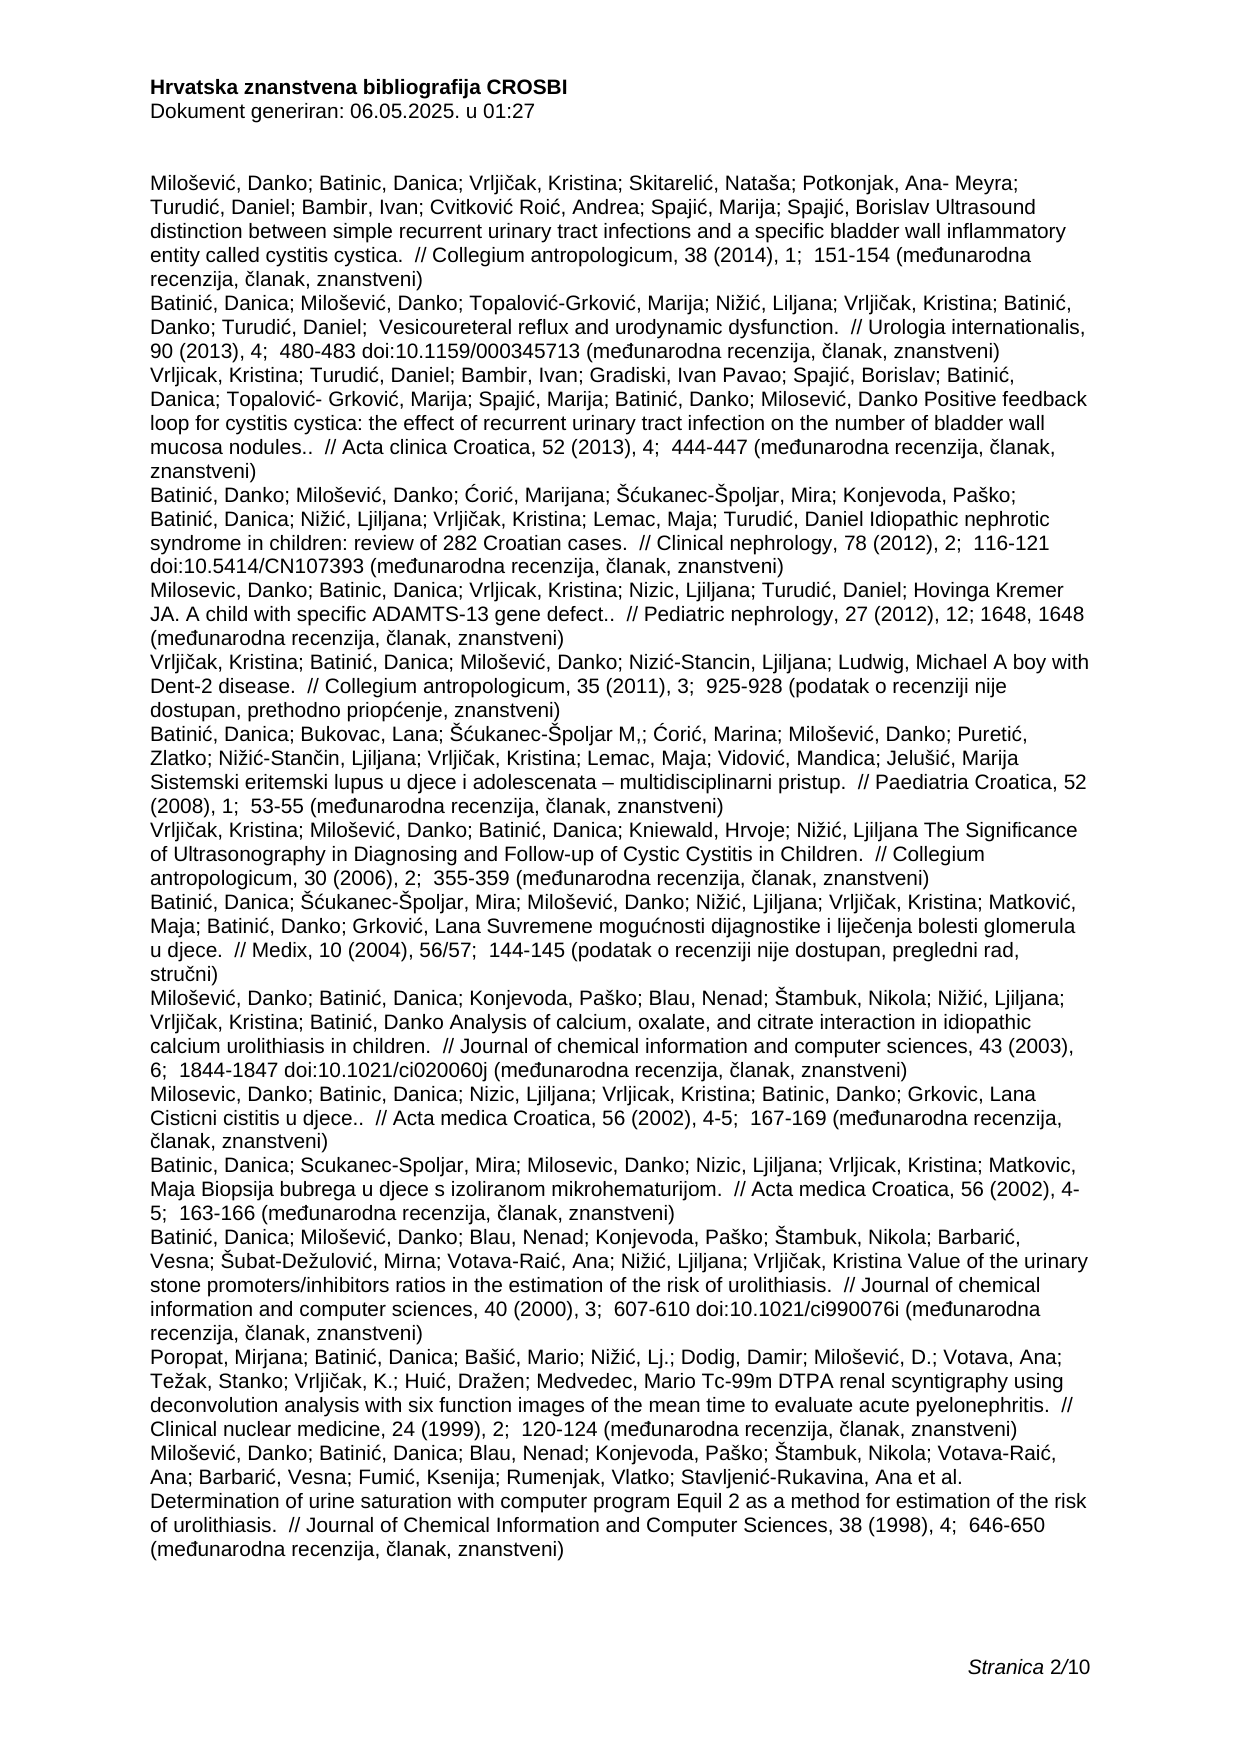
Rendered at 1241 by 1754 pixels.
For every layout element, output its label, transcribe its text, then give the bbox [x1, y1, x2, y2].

text Batinić, Danica; Šćukanec-Špoljar, Mira; Milošević, Danko; Nižić, Ljiljana; Vrljičak, Kristina; Matković, Maja; Batinić, Danko; Grković, Lana [150, 890, 1090, 986]
text Batinić, Danica; Milošević, Danko; Blau, Nenad; Konjevoda, Paško; Štambuk, Nikola; Barbarić, Vesna; Šubat-Dežulović, Mirna; Votava-Raić, Ana; Nižić, Ljiljana; Vrljičak, Kristina [150, 1225, 1090, 1345]
text Batinic, Danica; Scukanec-Spoljar, Mira; Milosevic, Danko; Nizic, Ljiljana; Vrljicak, Kristina; Matkovic, Maja [150, 1153, 1090, 1225]
text Milošević, Danko; Batinić, Danica; Konjevoda, Paško; Blau, Nenad; Štambuk, Nikola; Nižić, Ljiljana; Vrljičak, Kristina; Batinić, Danko [150, 986, 1090, 1081]
text Milosevic, Danko; Batinic, Danica; Vrljicak, Kristina; Nizic, Ljiljana; Turudić, Daniel; Hovinga Kremer JA. [150, 578, 1090, 650]
text Vrljičak, Kristina; Batinić, Danica; Milošević, Danko; Nizić-Stancin, Ljiljana; Ludwig, Michael [150, 650, 1090, 722]
text Batinić, Danica; Milošević, Danko; Topalović-Grković, Marija; Nižić, Liljana; Vrljičak, Kristina; Batinić, Danko; Turudić, Daniel; [150, 291, 1090, 363]
text Milošević, Danko; Batinić, Danica; Blau, Nenad; Konjevoda, Paško; Štambuk, Nikola; Votava-Raić, Ana; Barbarić, Vesna; Fumić, Ksenija; Rumenjak, Vlatko; Stavljenić-Rukavina, Ana et al. [150, 1441, 1090, 1561]
text Batinić, Danko; Milošević, Danko; Ćorić, Marijana; Šćukanec-Špoljar, Mira; Konjevoda, Paško; Batinić, Danica; Nižić, Ljiljana; Vrljičak, Kristina; Lemac, Maja; Turudić, Daniel [150, 482, 1090, 578]
text Poropat, Mirjana; Batinić, Danica; Bašić, Mario; Nižić, Lj.; Dodig, Damir; Milošević, D.; Votava, Ana; Težak, Stanko; Vrljičak, K.; Huić, Dražen; Medvedec, Mario [150, 1345, 1090, 1441]
text Batinić, Danica; Bukovac, Lana; Šćukanec-Špoljar M,; Ćorić, Marina; Milošević, Danko; Puretić, Zlatko; Nižić-Stančin, Ljiljana; Vrljičak, Kristina; Lemac, Maja; Vidović, Mandica; Jelušić, Marija [150, 722, 1090, 818]
text Vrljičak, Kristina; Milošević, Danko; Batinić, Danica; Kniewald, Hrvoje; Nižić, Ljiljana [150, 818, 1090, 890]
text Vrljicak, Kristina; Turudić, Daniel; Bambir, Ivan; Gradiski, Ivan Pavao; Spajić, Borislav; Batinić, Danica; Topalović- Grković, Marija; Spajić, Marija; Batinić, Danko; Milosević, Danko [150, 363, 1090, 482]
text Milosevic, Danko; Batinic, Danica; Nizic, Ljiljana; Vrljicak, Kristina; Batinic, Danko; Grkovic, Lana [150, 1081, 1090, 1153]
